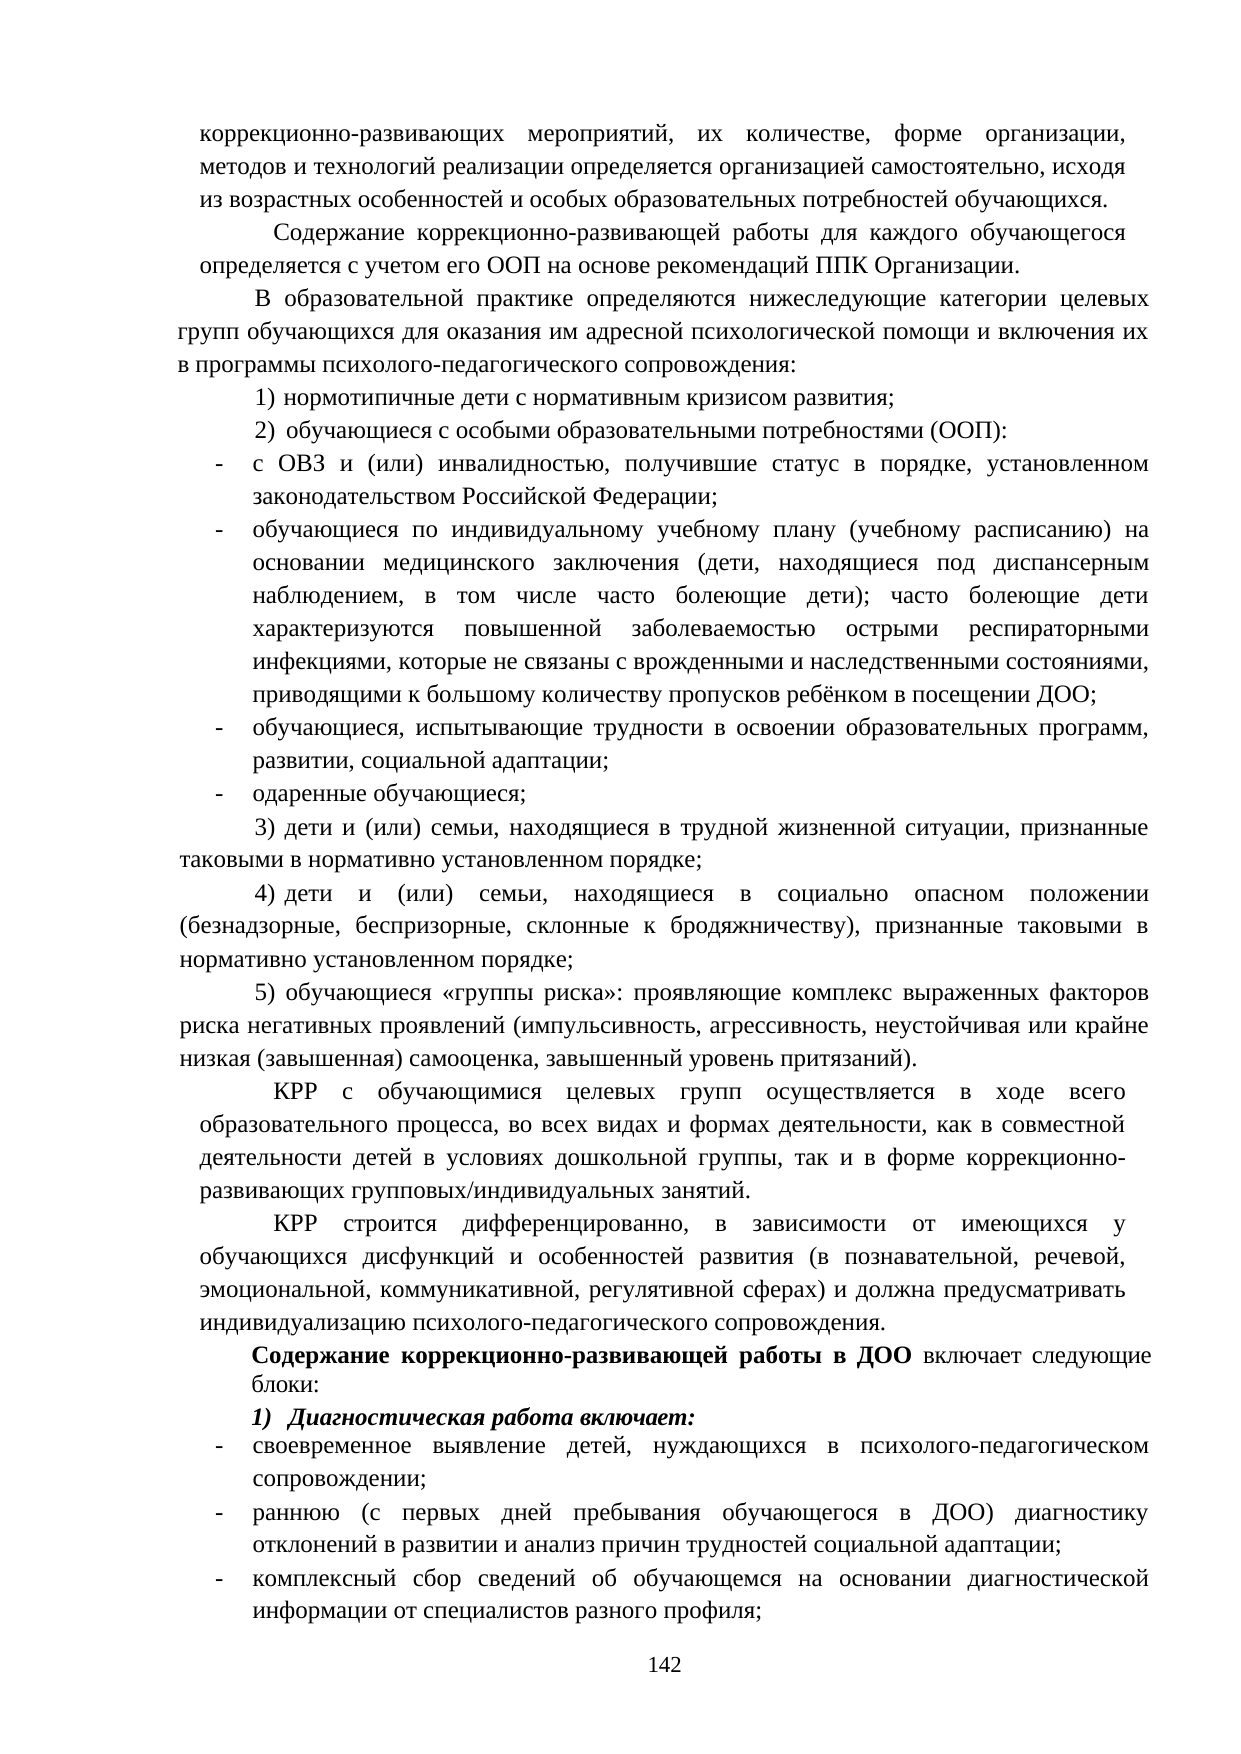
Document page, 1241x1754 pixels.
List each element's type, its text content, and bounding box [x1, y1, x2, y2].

list обучающиеся по индивидуальному учебному плану (учебному расписанию) на основании медицинского заключения (дети, находящиеся под диспансерным наблюдением, в том числе часто болеющие дети); часто болеющие дети характеризуются повышенной заболеваемостью острыми респираторными инфекциями, которые не связаны с врожденными и наследственными состояниями, приводящими к большому количеству пропусков ребёнком в посещении ДОО; [215, 514, 1149, 708]
text КРР с обучающимися целевых групп осуществляется в ходе всего образовательного процесса, во всех видах и формах деятельности, как в совместной деятельности детей в условиях дошкольной группы, так и в форме коррекционно-развивающих групповых/индивидуальных занятий. [199, 1076, 1126, 1204]
list с ОВЗ и (или) инвалидностью, получившие статус в порядке, установленном законодательством Российской Федерации; [215, 448, 1149, 510]
list Диагностическая работа включает: [251, 1402, 1152, 1431]
text Содержание коррекционно-развивающей работы для каждого обучающегося определяется с учетом его ООП на основе рекомендаций ППК Организации. [199, 217, 1126, 279]
list обучающиеся, испытывающие трудности в освоении образовательных программ, развитии, социальной адаптации; [215, 712, 1149, 774]
list комплексный сбор сведений об обучающемся на основании диагностической информации от специалистов разного профиля; [215, 1563, 1149, 1624]
list своевременное выявление детей, нуждающихся в психолого-педагогическом сопровождении; [215, 1431, 1149, 1492]
list нормотипичные дети с нормативным кризисом развития; [179, 382, 1152, 411]
list дети и (или) семьи, находящиеся в социально опасном положении (безнадзорные, беспризорные, склонные к бродяжничеству), признанные таковыми в нормативно установленном порядке; [179, 878, 1149, 972]
text КРР строится дифференцированно, в зависимости от имеющихся у обучающихся дисфункций и особенностей развития (в познавательной, речевой, эмоциональной, коммуникативной, регулятивной сферах) и должна предусматривать индивидуализацию психолого-педагогического сопровождения. [199, 1208, 1126, 1336]
list обучающиеся с особыми образовательными потребностями (ООП): [179, 415, 1152, 444]
list дети и (или) семьи, находящиеся в трудной жизненной ситуации, признанные таковыми в нормативно установленном порядке; [179, 812, 1149, 873]
list раннюю (с первых дней пребывания обучающегося в ДОО) диагностику отклонений в развитии и анализ причин трудностей социальной адаптации; [215, 1497, 1149, 1558]
list одаренные обучающиеся; [215, 778, 1152, 807]
text Содержание коррекционно-развивающей работы в ДОО включает следующие блоки: [251, 1341, 1152, 1398]
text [199, 118, 1126, 213]
text В образовательной практике определяются нижеследующие категории целевых групп обучающихся для оказания им адресной психологической помощи и включения их в программы психолого-педагогического сопровождения: [177, 283, 1149, 378]
list обучающиеся «группы риска»: проявляющие комплекс выраженных факторов риска негативных проявлений (импульсивность, агрессивность, неустойчивая или крайне низкая (завышенная) самооценка, завышенный уровень притязаний). [179, 977, 1149, 1071]
